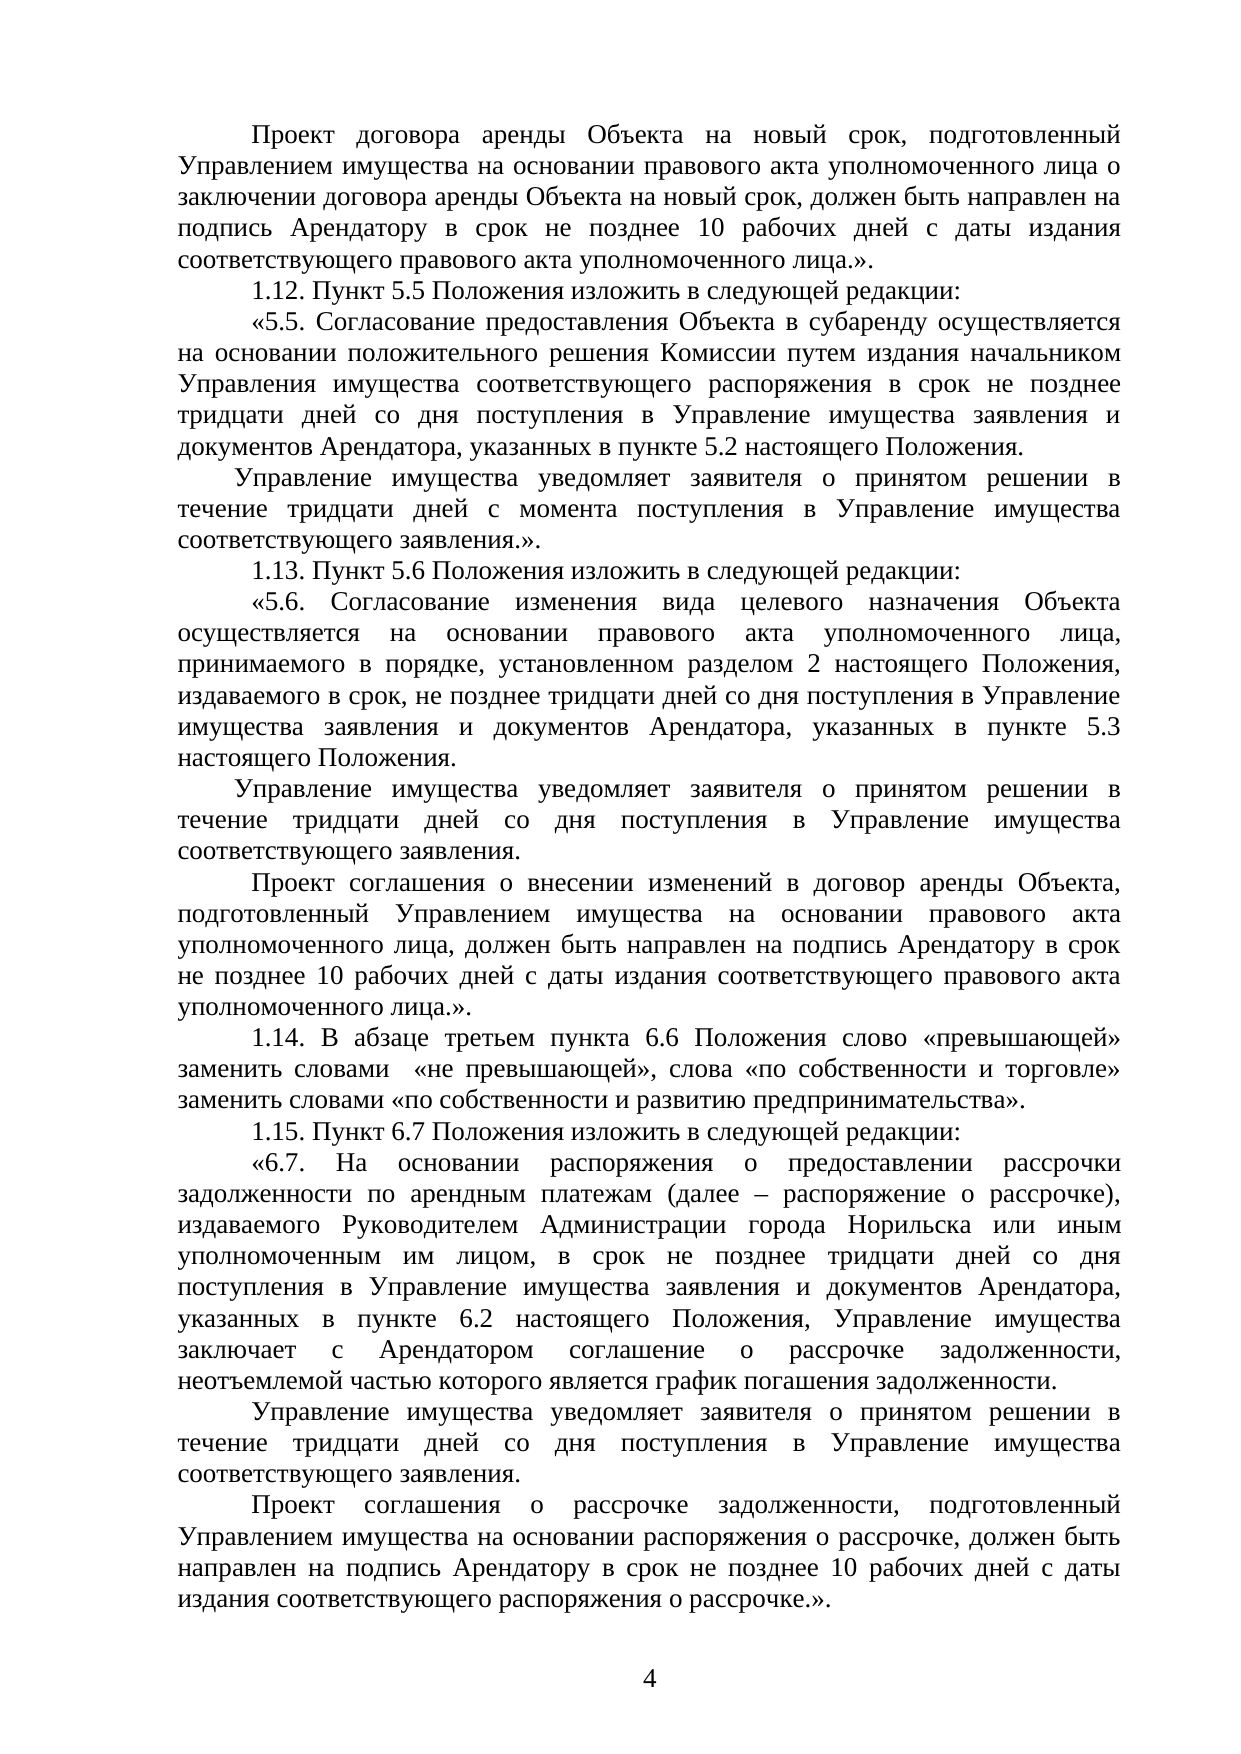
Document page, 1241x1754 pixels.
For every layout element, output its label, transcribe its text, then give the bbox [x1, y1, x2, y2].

text Управление имущества уведомляет заявителя о принятом решении в течение тридцати дней с момента поступления в Управление имущества соответствующего заявления.». [177, 461, 1122, 554]
text Проект соглашения о внесении изменений в договор аренды Объекта, подготовленный Управлением имущества на основании правового акта уполномоченного лица, должен быть направлен на подпись Арендатору в срок не позднее 10 рабочих дней с даты издания соответствующего правового акта уполномоченного лица.». [177, 866, 1122, 1021]
text Управление имущества уведомляет заявителя о принятом решении в течение тридцати дней со дня поступления в Управление имущества соответствующего заявления. [177, 1395, 1122, 1488]
text 1.15. Пункт 6.7 Положения изложить в следующей редакции: [177, 1115, 1122, 1146]
text «5.6. Согласование изменения вида целевого назначения Объекта осуществляется на основании правового акта уполномоченного лица, принимаемого в порядке, установленном разделом 2 настоящего Положения, издаваемого в срок, не позднее тридцати дней со дня поступления в Управление имущества заявления и документов Арендатора, указанных в пункте 5.3 настоящего Положения. [177, 585, 1122, 772]
text «5.5. Согласование предоставления Объекта в субаренду осуществляется на основании положительного решения Комиссии путем издания начальником Управления имущества соответствующего распоряжения в срок не позднее тридцати дней со дня поступления в Управление имущества заявления и документов Арендатора, указанных в пункте 5.2 настоящего Положения. [177, 305, 1122, 461]
text 1.13. Пункт 5.6 Положения изложить в следующей редакции: [177, 554, 1122, 585]
text 1.12. Пункт 5.5 Положения изложить в следующей редакции: [177, 274, 1122, 305]
text Проект договора аренды Объекта на новый срок, подготовленный Управлением имущества на основании правового акта уполномоченного лица о заключении договора аренды Объекта на новый срок, должен быть направлен на подпись Арендатору в срок не позднее 10 рабочих дней с даты издания соответствующего правового акта уполномоченного лица.». [177, 118, 1122, 274]
text Управление имущества уведомляет заявителя о принятом решении в течение тридцати дней со дня поступления в Управление имущества соответствующего заявления. [177, 772, 1122, 866]
text «6.7. На основании распоряжения о предоставлении рассрочки задолженности по арендным платежам (далее – распоряжение о рассрочке), издаваемого Руководителем Администрации города Норильска или иным уполномоченным им лицом, в срок не позднее тридцати дней со дня поступления в Управление имущества заявления и документов Арендатора, указанных в пункте 6.2 настоящего Положения, Управление имущества заключает с Арендатором соглашение о рассрочке задолженности, неотъемлемой частью которого является график погашения задолженности. [177, 1146, 1122, 1395]
text 1.14. В абзаце третьем пункта 6.6 Положения слово «превышающей» заменить словами «не превышающей», слова «по собственности и торговле» заменить словами «по собственности и развитию предпринимательства». [177, 1021, 1122, 1115]
text Проект соглашения о рассрочке задолженности, подготовленный Управлением имущества на основании распоряжения о рассрочке, должен быть направлен на подпись Арендатору в срок не позднее 10 рабочих дней с даты издания соответствующего распоряжения о рассрочке.». [177, 1488, 1122, 1613]
